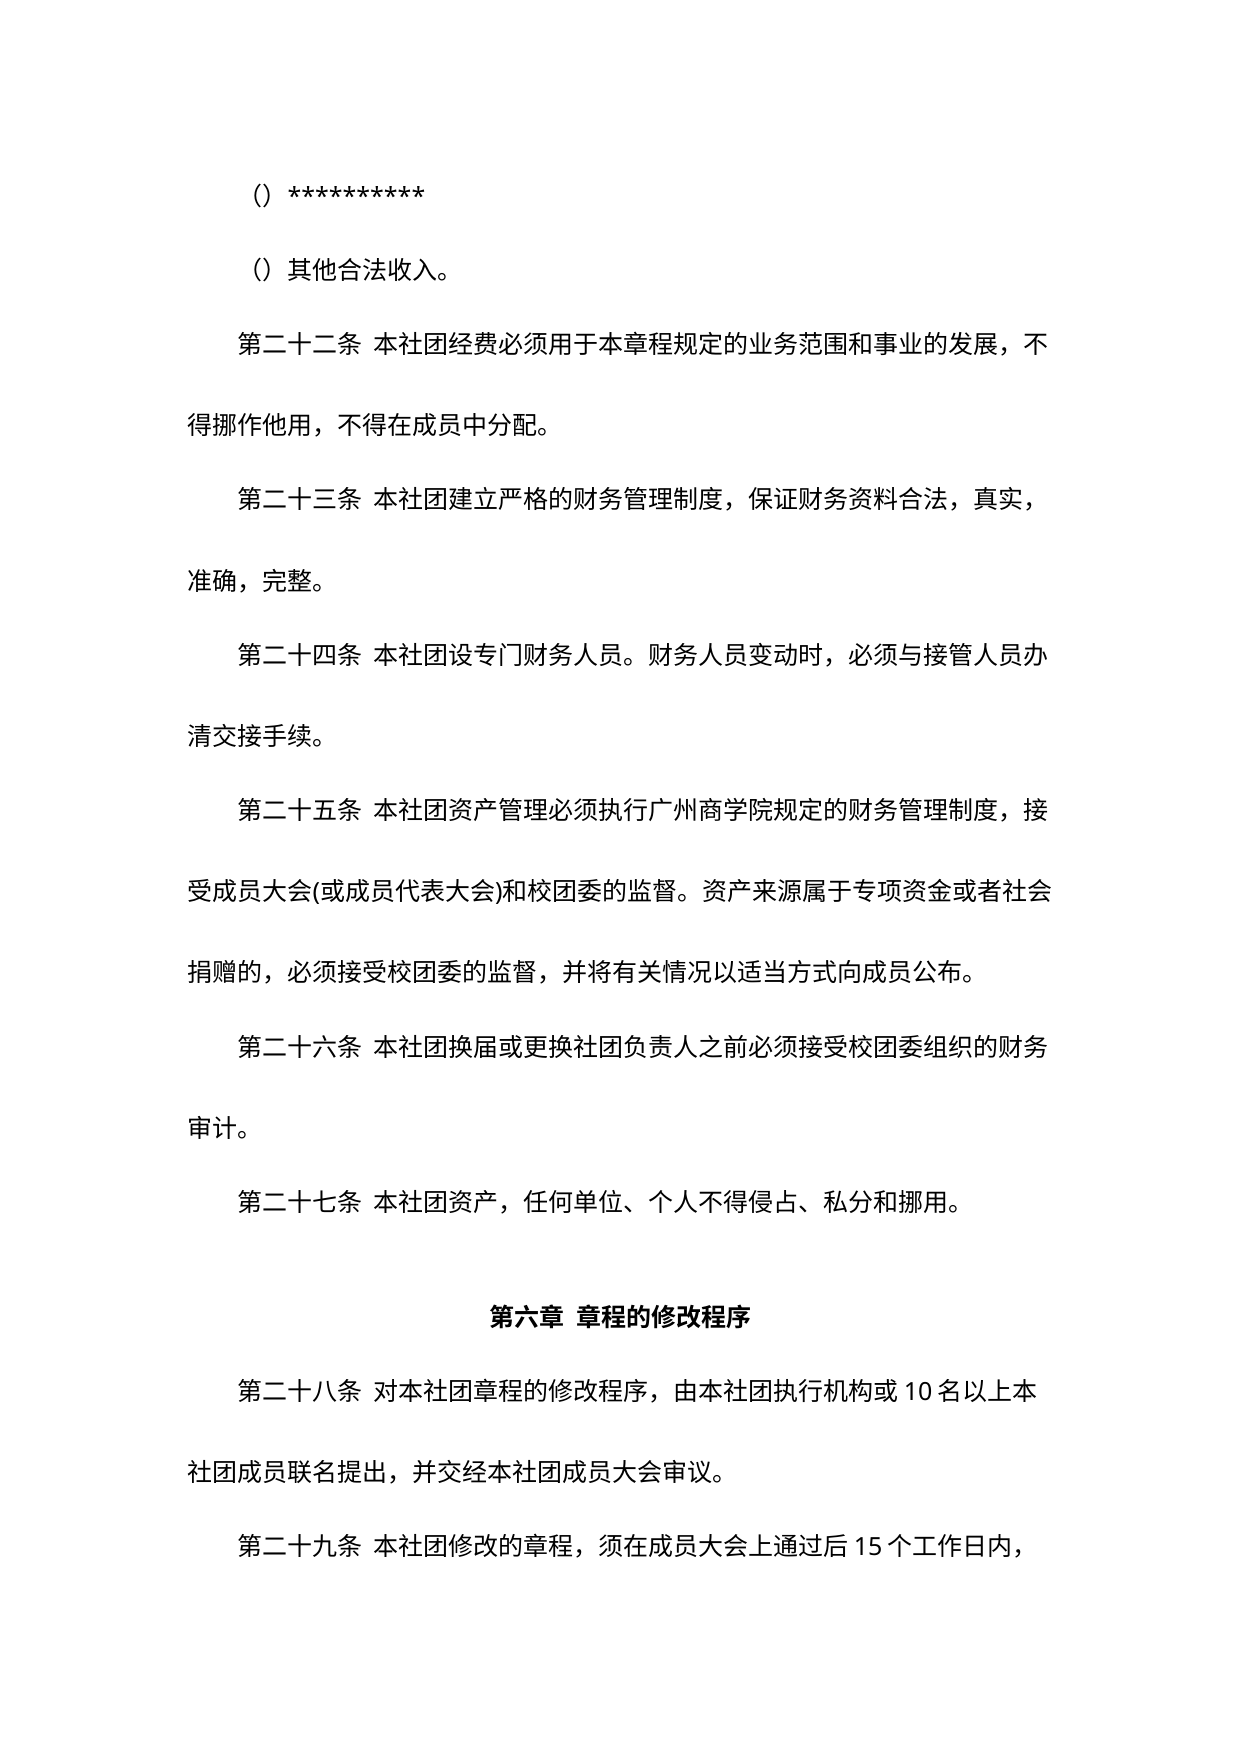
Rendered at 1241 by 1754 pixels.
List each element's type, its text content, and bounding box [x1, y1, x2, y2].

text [187, 1512, 1053, 1577]
text 第二十三条 本社团建立严格的财务管理制度，保证财务资料合法，真实，准确，完整。 [187, 465, 1053, 612]
text 第二十二条 本社团经费必须用于本章程规定的业务范围和事业的发展，不得挪作他用，不得在成员中分配。 [187, 310, 1053, 456]
text 第二十五条 本社团资产管理必须执行广州商学院规定的财务管理制度，接受成员大会(或成员代表大会)和校团委的监督。资产来源属于专项资金或者社会捐赠的，必须接受校团委的监督，并将有关情况以适当方式向成员公布。 [187, 776, 1053, 1003]
text （）其他合法收入。 [187, 236, 1053, 301]
text 第二十八条 对本社团章程的修改程序，由本社团执行机构或10名以上本社团成员联名提出，并交经本社团成员大会审议。 [187, 1357, 1053, 1503]
text 第二十四条 本社团设专门财务人员。财务人员变动时，必须与接管人员办清交接手续。 [187, 621, 1053, 767]
text 第六章 章程的修改程序 [187, 1283, 1053, 1348]
text 第二十六条 本社团换届或更换社团负责人之前必须接受校团委组织的财务审计。 [187, 1013, 1053, 1159]
text （）********** [187, 162, 1053, 227]
text 第二十七条 本社团资产，任何单位、个人不得侵占、私分和挪用。 [187, 1168, 1053, 1233]
